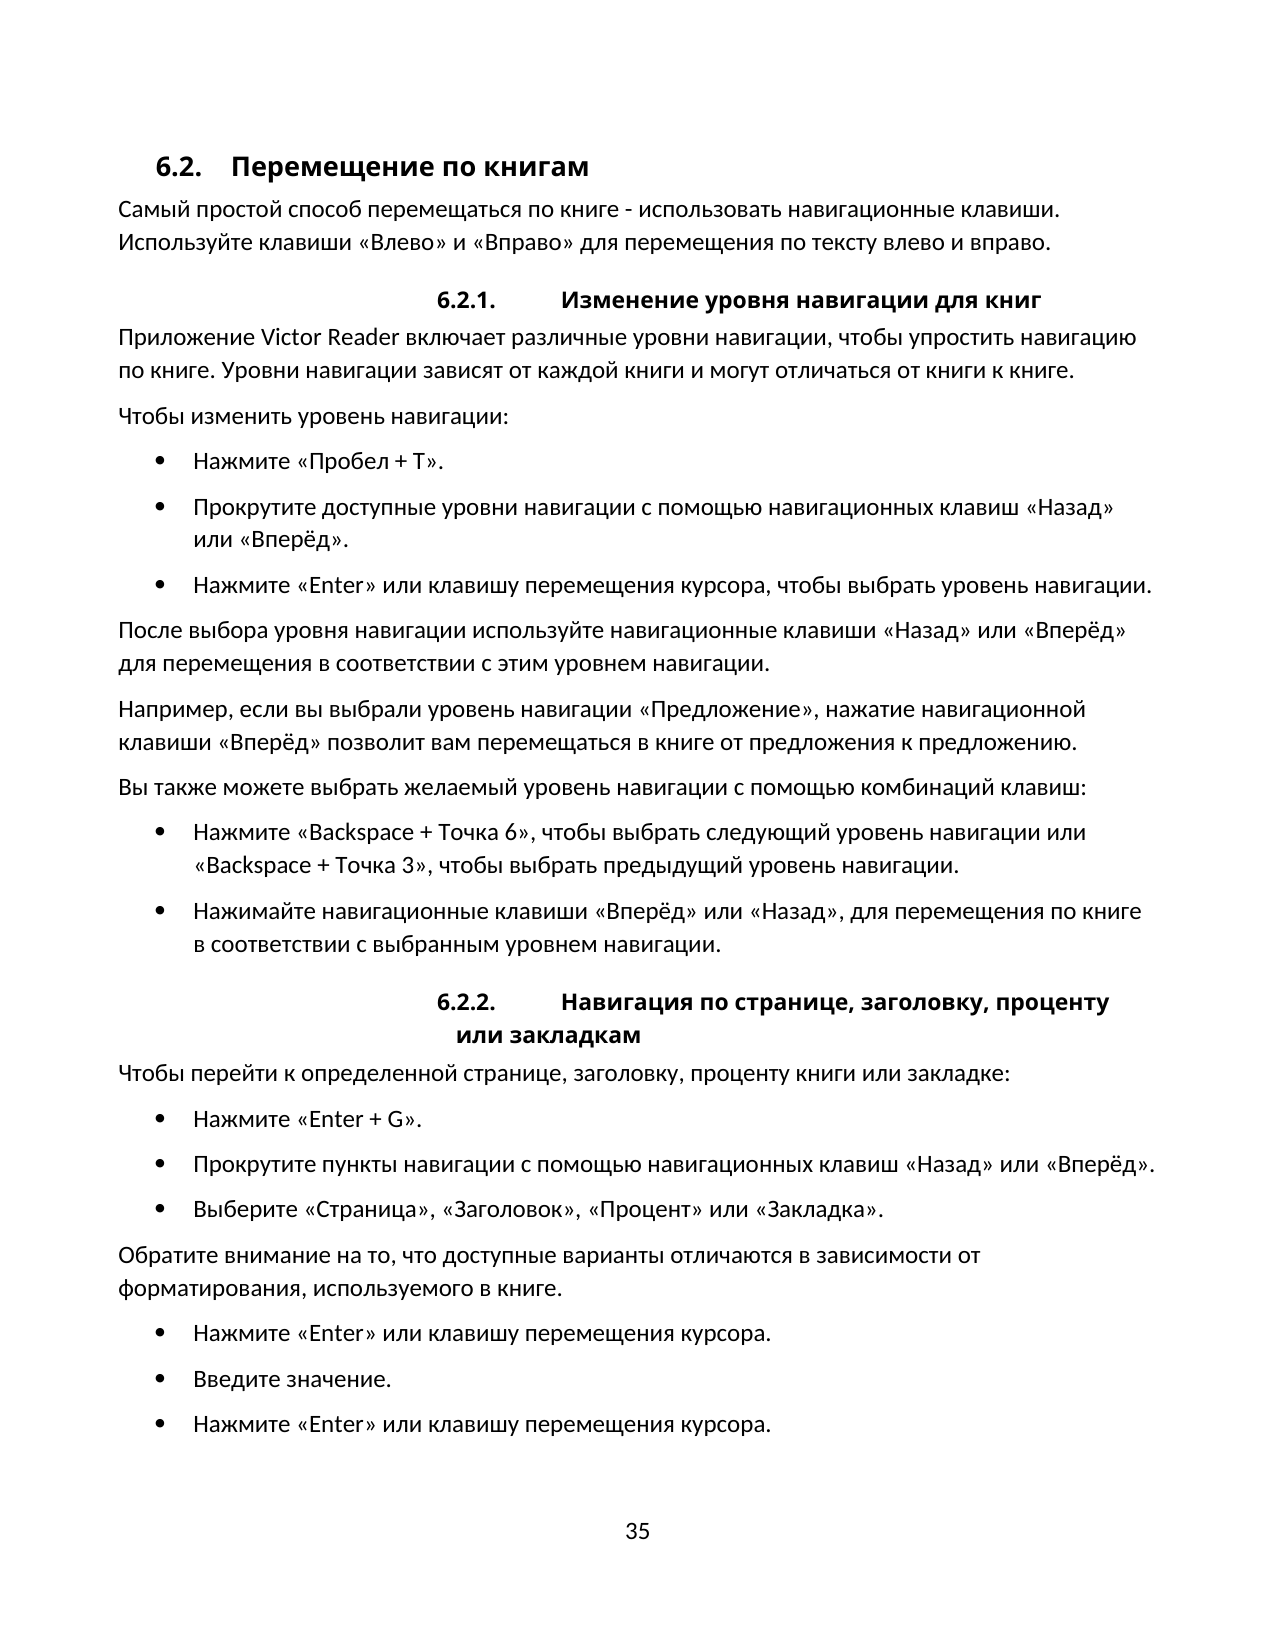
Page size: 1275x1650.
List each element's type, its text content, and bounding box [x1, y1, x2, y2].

list Перемещение по книгам [156, 148, 1157, 184]
list Нажмите «Enter» или клавишу перемещения курсора, чтобы выбрать уровень навигации. [156, 569, 1157, 599]
text Чтобы изменить уровень навигации: [118, 400, 1157, 430]
list Выберите «Страница», «Заголовок», «Процент» или «Закладка». [156, 1194, 1157, 1224]
list Нажмите «Enter» или клавишу перемещения курсора. [156, 1408, 1157, 1439]
text Чтобы перейти к определенной странице, заголовку, проценту книги или закладке: [118, 1057, 1157, 1088]
text После выбора уровня навигации используйте навигационные клавиши «Назад» или «Вперёд» для перемещения в соответствии с этим уровнем навигации. [118, 614, 1157, 678]
text Обратите внимание на то, что доступные варианты отличаются в зависимости от форматирования, используемого в книге. [118, 1239, 1157, 1302]
text Например, если вы выбрали уровень навигации «Предложение», нажатие навигационной клавиши «Вперёд» позволит вам перемещаться в книге от предложения к предложению. [118, 693, 1157, 756]
list Нажмите «Пробел + T». [156, 445, 1157, 476]
subtitle Изменение уровня навигации для книг [437, 284, 1157, 315]
list Нажмите «Backspace + Точка 6», чтобы выбрать следующий уровень навигации или «Backspace + Точка 3», чтобы выбрать предыдущий уровень навигации. [156, 817, 1157, 880]
list Нажмите «Enter + G». [156, 1103, 1157, 1133]
list Прокрутите доступные уровни навигации с помощью навигационных клавиш «Назад» или «Вперёд». [156, 491, 1157, 554]
list Нажмите «Enter» или клавишу перемещения курсора. [156, 1317, 1157, 1348]
text Приложение Victor Reader включает различные уровни навигации, чтобы упростить навигацию по книге. Уровни навигации зависят от каждой книги и могут отличаться от книги к книге. [118, 322, 1157, 385]
text Самый простой способ перемещаться по книге - использовать навигационные клавиши. Используйте клавиши «Влево» и «Вправо» для перемещения по тексту влево и вправо. [118, 193, 1157, 256]
list Нажимайте навигационные клавиши «Вперёд» или «Назад», для перемещения по книге в соответствии с выбранным уровнем навигации. [156, 895, 1157, 958]
list Прокрутите пункты навигации с помощью навигационных клавиш «Назад» или «Вперёд». [156, 1148, 1157, 1179]
text Вы также можете выбрать желаемый уровень навигации с помощью комбинаций клавиш: [118, 771, 1157, 802]
subtitle Навигация по странице, заголовку, проценту или закладкам [437, 986, 1157, 1051]
list Введите значение. [156, 1363, 1157, 1393]
